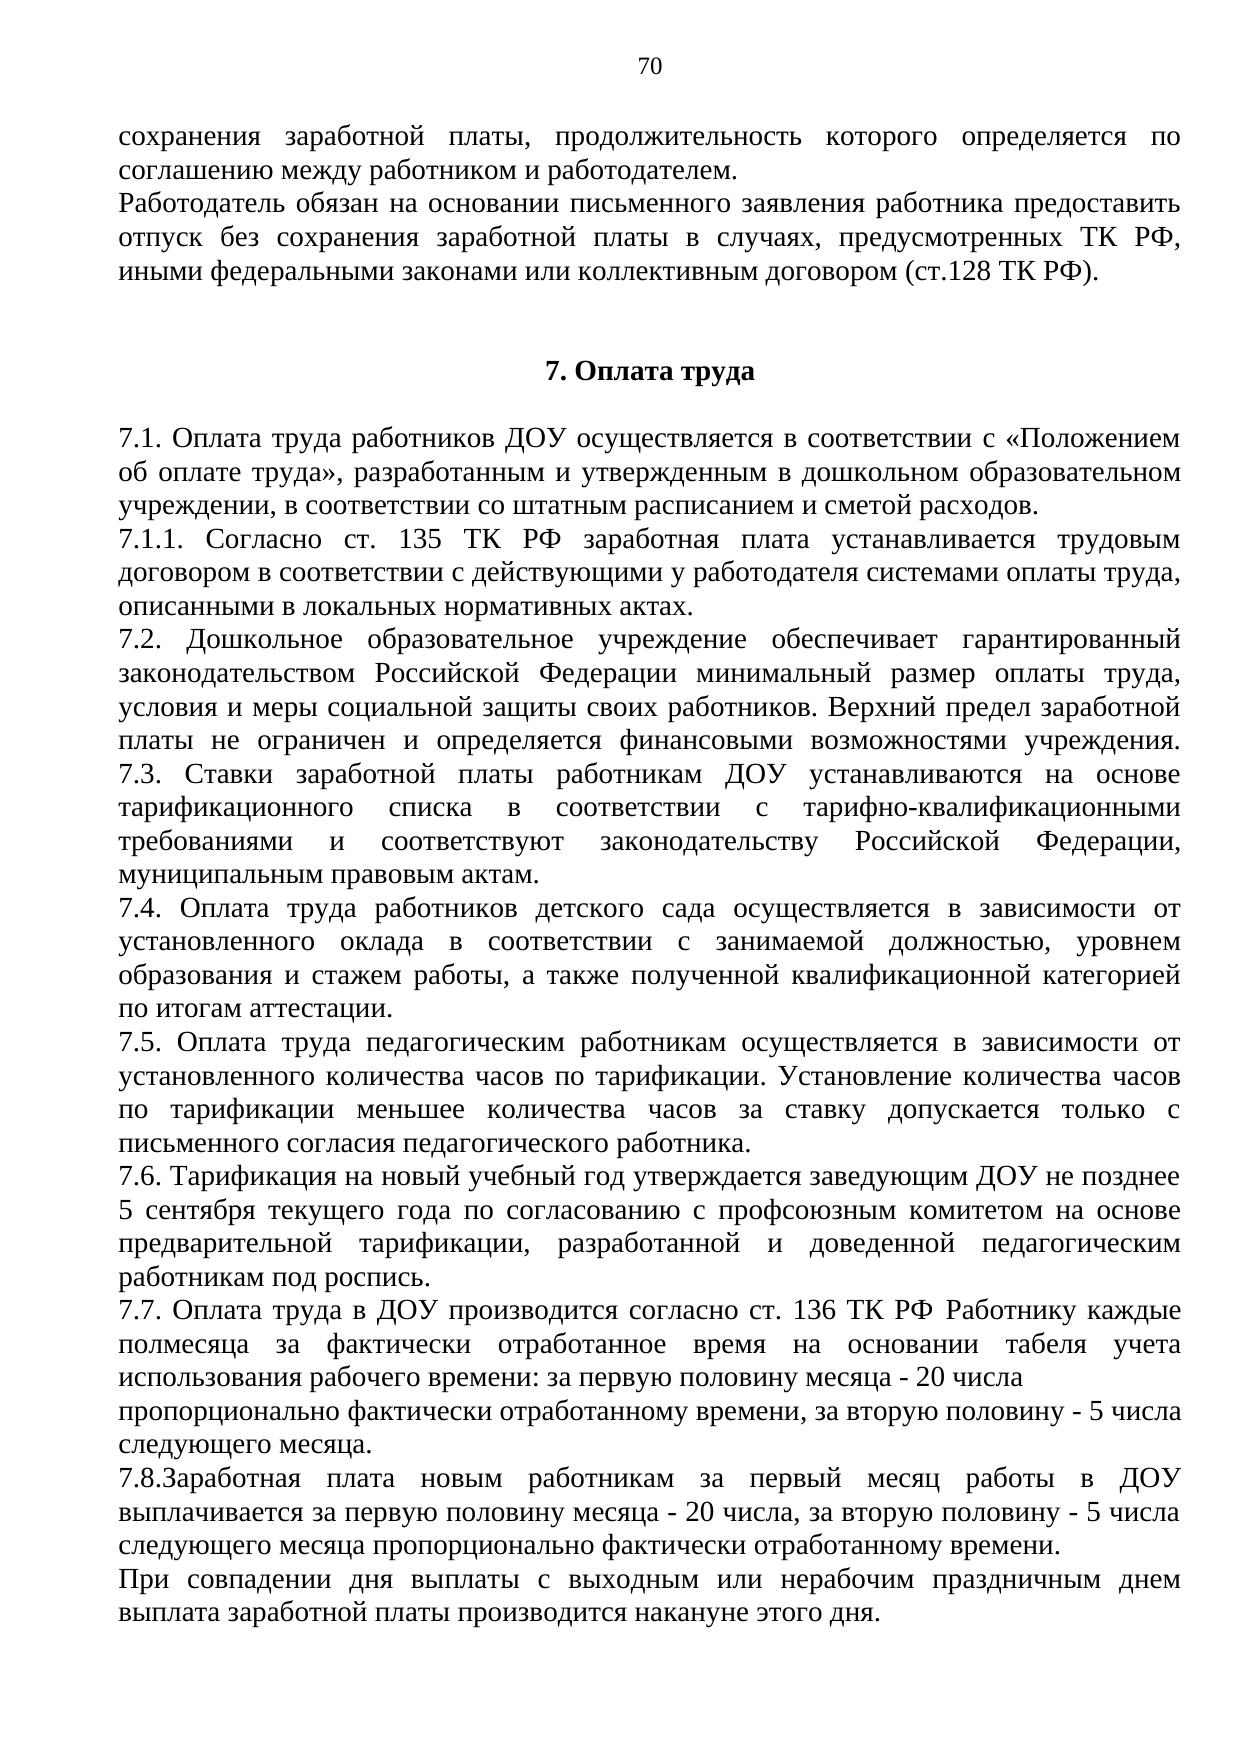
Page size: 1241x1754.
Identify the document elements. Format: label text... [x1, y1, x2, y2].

text пропорционально фактически отработанному времени, за вторую половину - 5 числа следующего месяца. [118, 1393, 1182, 1460]
text 7.7. Оплата труда в ДОУ производится согласно ст. 136 ТК РФ Работнику каждые полмесяца за фактически отработанное время на основании табеля учета использования рабочего времени: за первую половину месяца - 20 числа [118, 1292, 1182, 1393]
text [118, 118, 1182, 186]
text 7.1. Оплата труда работников ДОУ осуществляется в соответствии с «Положением об оплате труда», разработанным и утвержденным в дошкольном образовательном учреждении, в соответствии со штатным расписанием и сметой расходов. [118, 420, 1182, 521]
text 7.6. Тарификация на новый учебный год утверждается заведующим ДОУ не позднее 5 сентября текущего года по согласованию с профсоюзным комитетом на основе предварительной тарификации, разработанной и доведенной педагогическим работникам под роспись. [118, 1158, 1182, 1292]
text При совпадении дня выплаты с выходным или нерабочим праздничным днем выплата заработной платы производится накануне этого дня. [118, 1561, 1182, 1628]
text 7.2. Дошкольное образовательное учреждение обеспечивает гарантированный законодательством Российской Федерации минимальный размер оплаты труда, условия и меры социальной защиты своих работников. Верхний предел заработной платы не ограничен и определяется финансовыми возможностями учреждения. 7.3. Ставки заработной платы работникам ДОУ устанавливаются на основе тарификационного списка в соответствии с тарифно-квалификационными требованиями и соответствуют законодательству Российской Федерации, муниципальным правовым актам. [118, 622, 1182, 890]
text 7. Оплата труда [118, 353, 1182, 387]
text Работодатель обязан на основании письменного заявления работника предоставить отпуск без сохранения заработной платы в случаях, предусмотренных ТК РФ, иными федеральными законами или коллективным договором (ст.128 ТК РФ). [118, 186, 1182, 286]
text 7.5. Оплата труда педагогическим работникам осуществляется в зависимости от установленного количества часов по тарификации. Установление количества часов по тарификации меньшее количества часов за ставку допускается только с письменного согласия педагогического работника. [118, 1024, 1182, 1158]
text 7.1.1. Согласно ст. 135 ТК РФ заработная плата устанавливается трудовым договором в соответствии с действующими у работодателя системами оплаты труда, описанными в локальных нормативных актах. [118, 521, 1182, 622]
text 7.8.Заработная плата новым работникам за первый месяц работы в ДОУ выплачивается за первую половину месяца - 20 числа, за вторую половину - 5 числа следующего месяца пропорционально фактически отработанному времени. [118, 1460, 1182, 1561]
text 7.4. Оплата труда работников детского сада осуществляется в зависимости от установленного оклада в соответствии с занимаемой должностью, уровнем образования и стажем работы, а также полученной квалификационной категорией по итогам аттестации. [118, 890, 1182, 1024]
